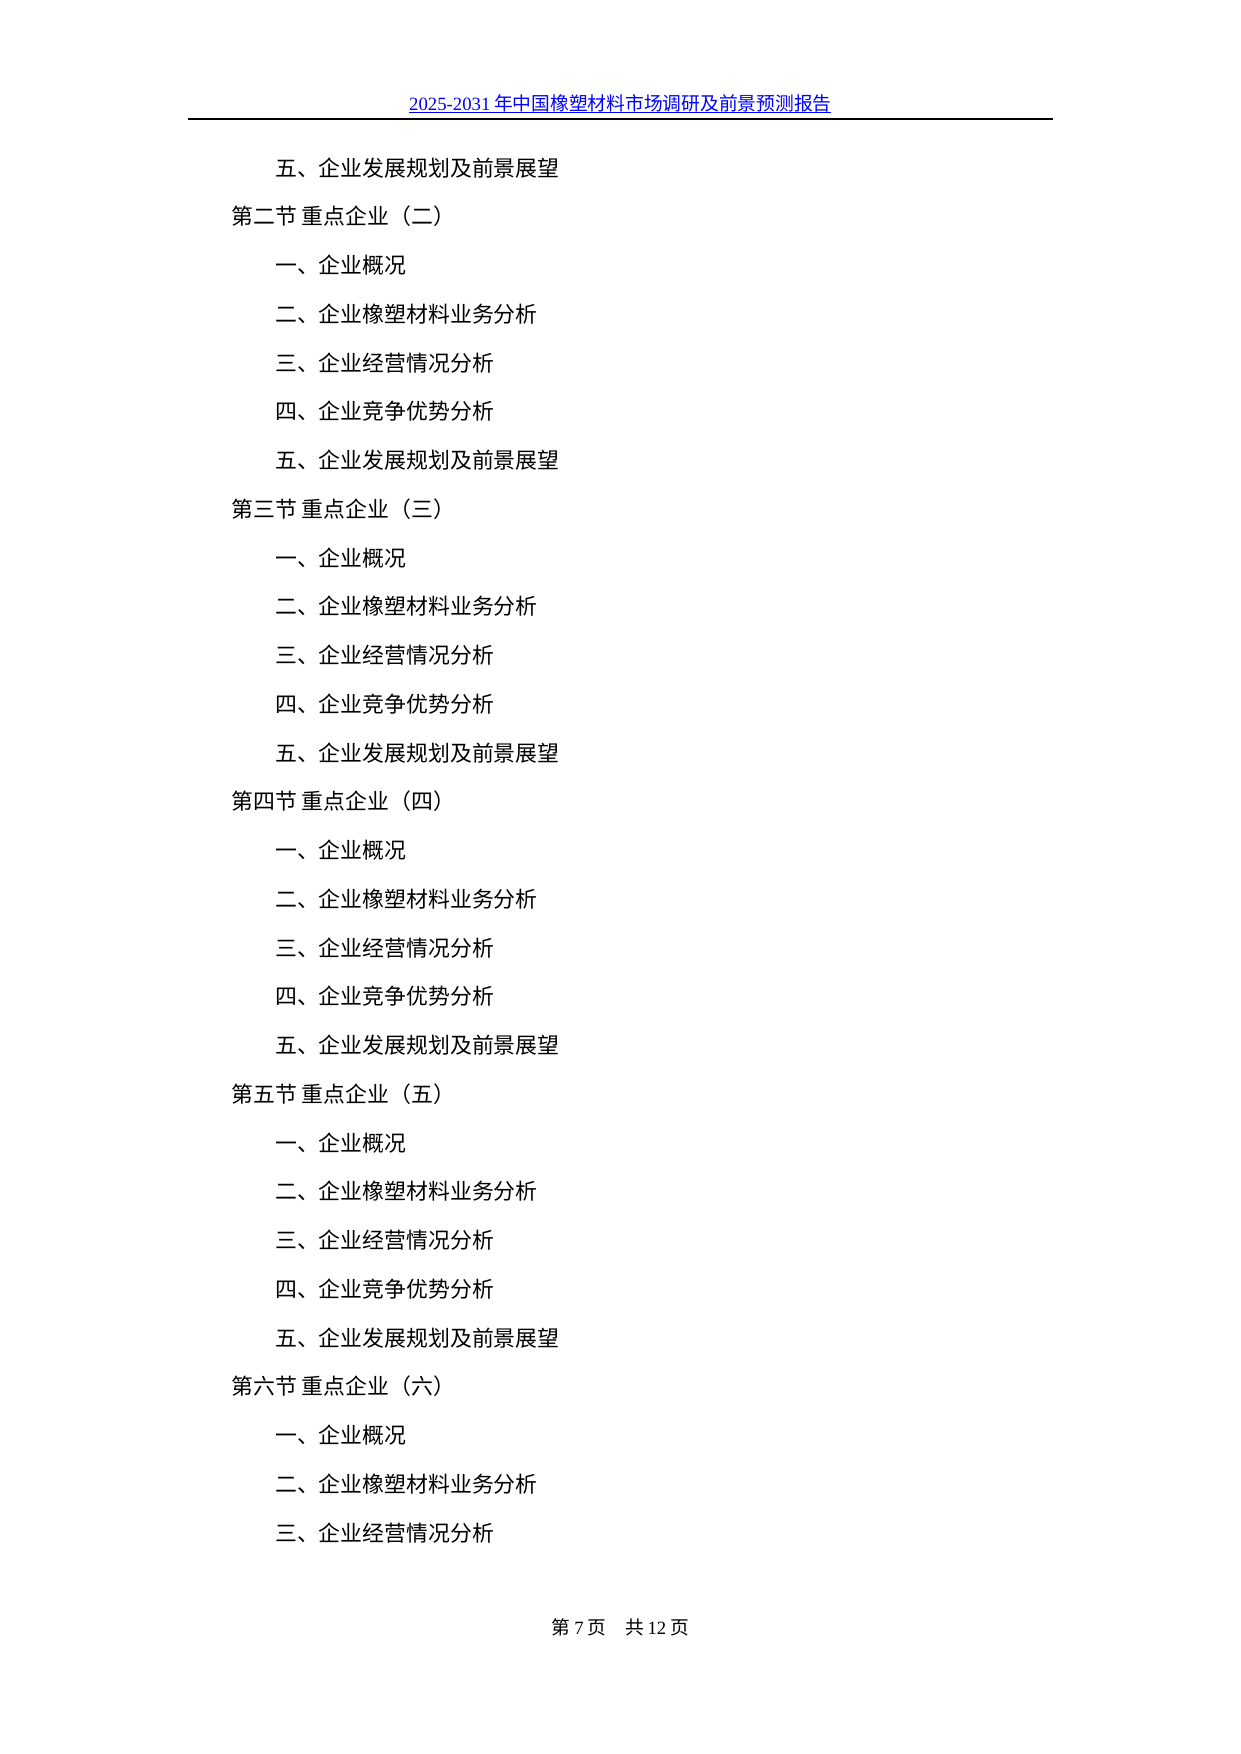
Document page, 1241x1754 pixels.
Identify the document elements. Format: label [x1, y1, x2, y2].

text [187, 150, 1053, 1548]
